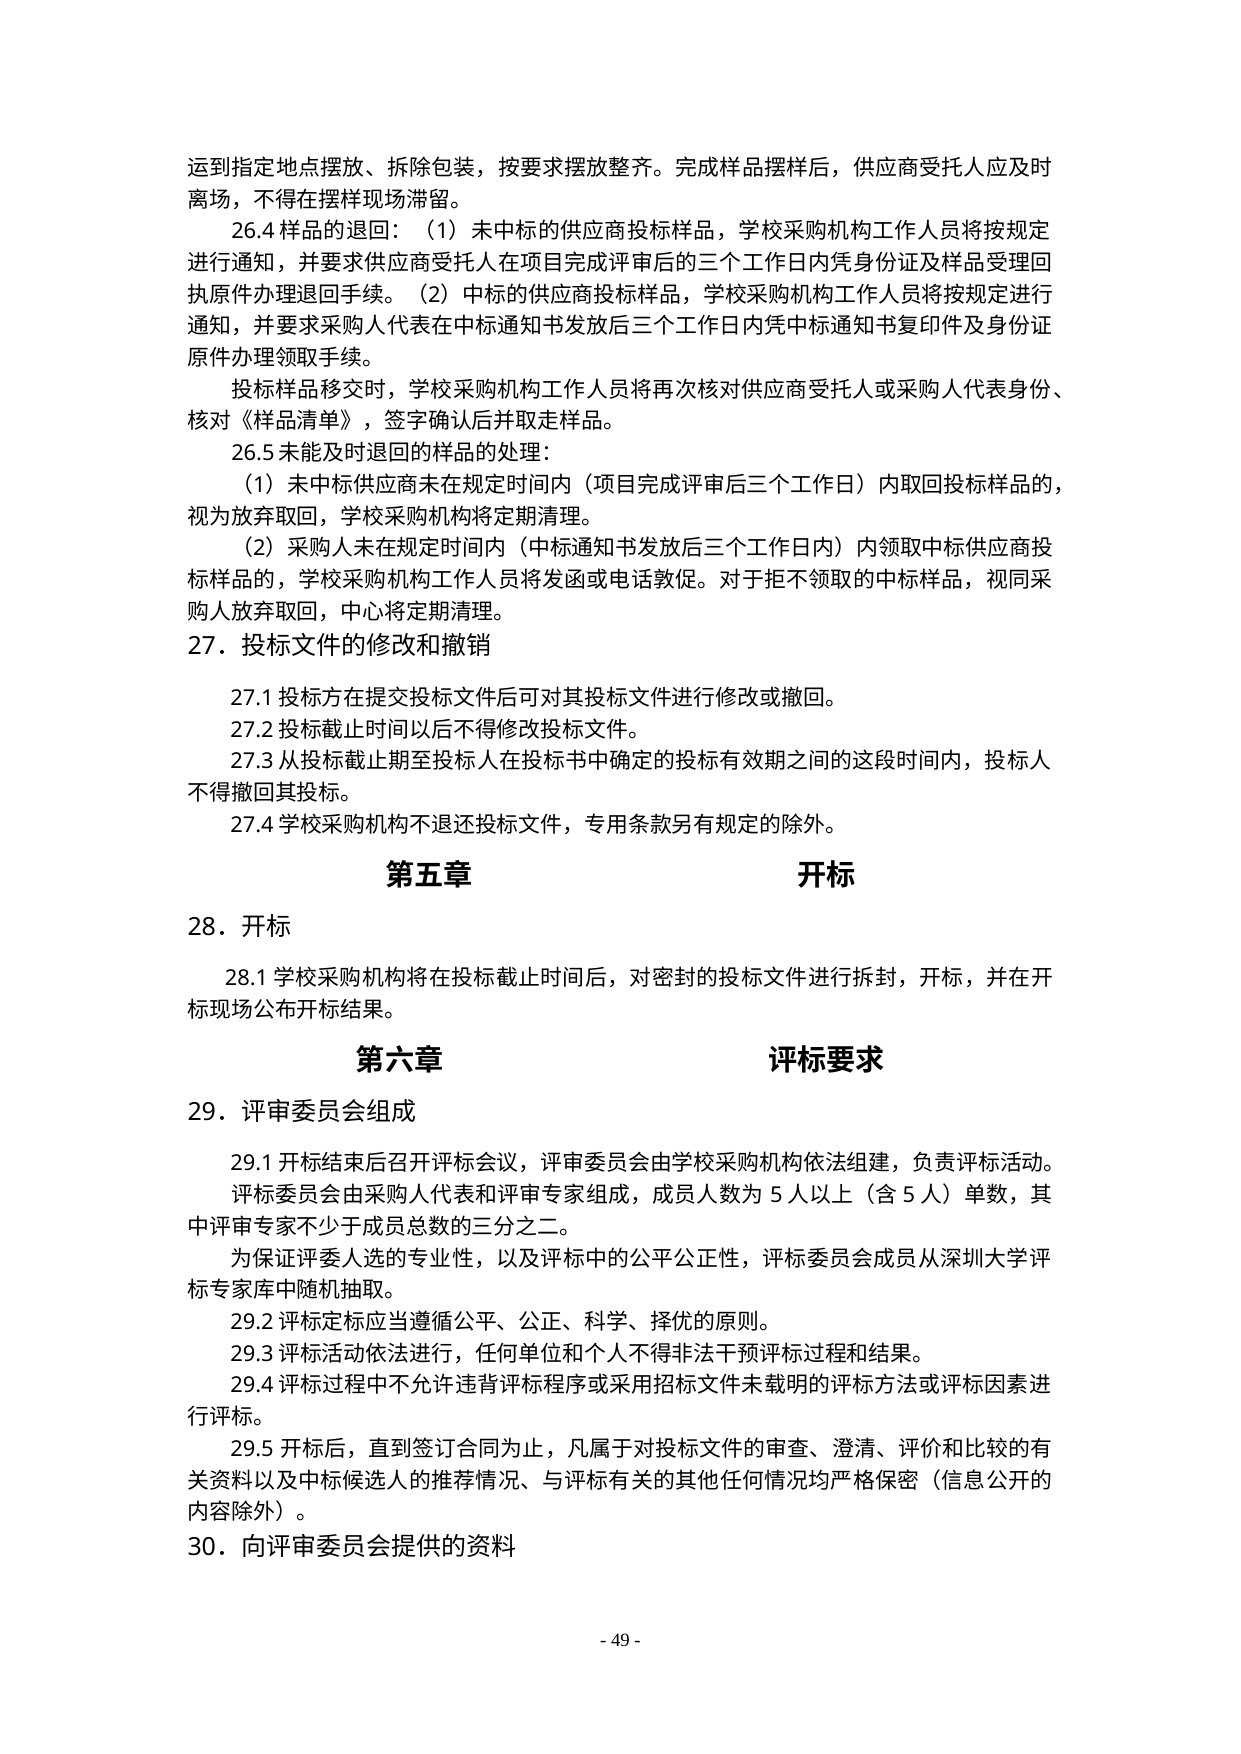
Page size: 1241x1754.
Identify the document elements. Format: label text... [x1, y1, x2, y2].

text 28．开标 [187, 906, 1053, 942]
text 29.1开标结束后召开评标会议，评审委员会由学校采购机构依法组建，负责评标活动。 [187, 1145, 1053, 1177]
text （1）未中标供应商未在规定时间内（项目完成评审后三个工作日）内取回投标样品的，视为放弃取回，学校采购机构将定期清理。 [187, 467, 1053, 530]
text 为保证评委人选的专业性，以及评标中的公平公正性，评标委员会成员从深圳大学评标专家库中随机抽取。 [187, 1241, 1053, 1304]
text 30．向评审委员会提供的资料 [187, 1526, 1053, 1562]
text 29.5 开标后，直到签订合同为止，凡属于对投标文件的审查、澄清、评价和比较的有关资料以及中标候选人的推荐情况、与评标有关的其他任何情况均严格保密（信息公开的内容除外）。 [187, 1431, 1053, 1526]
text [187, 150, 1053, 213]
text 29.4评标过程中不允许违背评标程序或采用招标文件未载明的评标方法或评标因素进行评标。 [187, 1367, 1053, 1431]
text 27.1投标方在提交投标文件后可对其投标文件进行修改或撤回。 [187, 680, 1053, 712]
text 29.3评标活动依法进行，任何单位和个人不得非法干预评标过程和结果。 [187, 1336, 1053, 1367]
text 投标样品移交时，学校采购机构工作人员将再次核对供应商受托人或采购人代表身份、核对《样品清单》，签字确认后并取走样品。 [187, 372, 1053, 435]
text 29.2评标定标应当遵循公平、公正、科学、择优的原则。 [187, 1304, 1053, 1336]
text 27.2投标截止时间以后不得修改投标文件。 [187, 712, 1053, 743]
text 27.4学校采购机构不退还投标文件，专用条款另有规定的除外。 [187, 807, 1053, 839]
text 26.5未能及时退回的样品的处理： [187, 435, 1053, 467]
text 26.4样品的退回：（1）未中标的供应商投标样品，学校采购机构工作人员将按规定进行通知，并要求供应商受托人在项目完成评审后的三个工作日内凭身份证及样品受理回执原件办理退回手续。（2）中标的供应商投标样品，学校采购机构工作人员将按规定进行通知，并要求采购人代表在中标通知书发放后三个工作日内凭中标通知书复印件及身份证原件办理领取手续。 [187, 213, 1053, 372]
text （2）采购人未在规定时间内（中标通知书发放后三个工作日内）内领取中标供应商投标样品的，学校采购机构工作人员将发函或电话敦促。对于拒不领取的中标样品，视同采购人放弃取回，中心将定期清理。 [187, 530, 1053, 626]
text 27.3从投标截止期至投标人在投标书中确定的投标有效期之间的这段时间内，投标人不得撤回其投标。 [187, 743, 1053, 807]
list 评标要求 [187, 1036, 1053, 1078]
text 27．投标文件的修改和撤销 [187, 626, 1053, 662]
text 29．评审委员会组成 [187, 1091, 1053, 1127]
list 开标 [187, 851, 1053, 893]
text 28.1学校采购机构将在投标截止时间后，对密封的投标文件进行拆封，开标，并在开标现场公布开标结果。 [187, 960, 1053, 1024]
text 评标委员会由采购人代表和评审专家组成，成员人数为5人以上（含5人）单数，其中评审专家不少于成员总数的三分之二。 [187, 1177, 1053, 1241]
